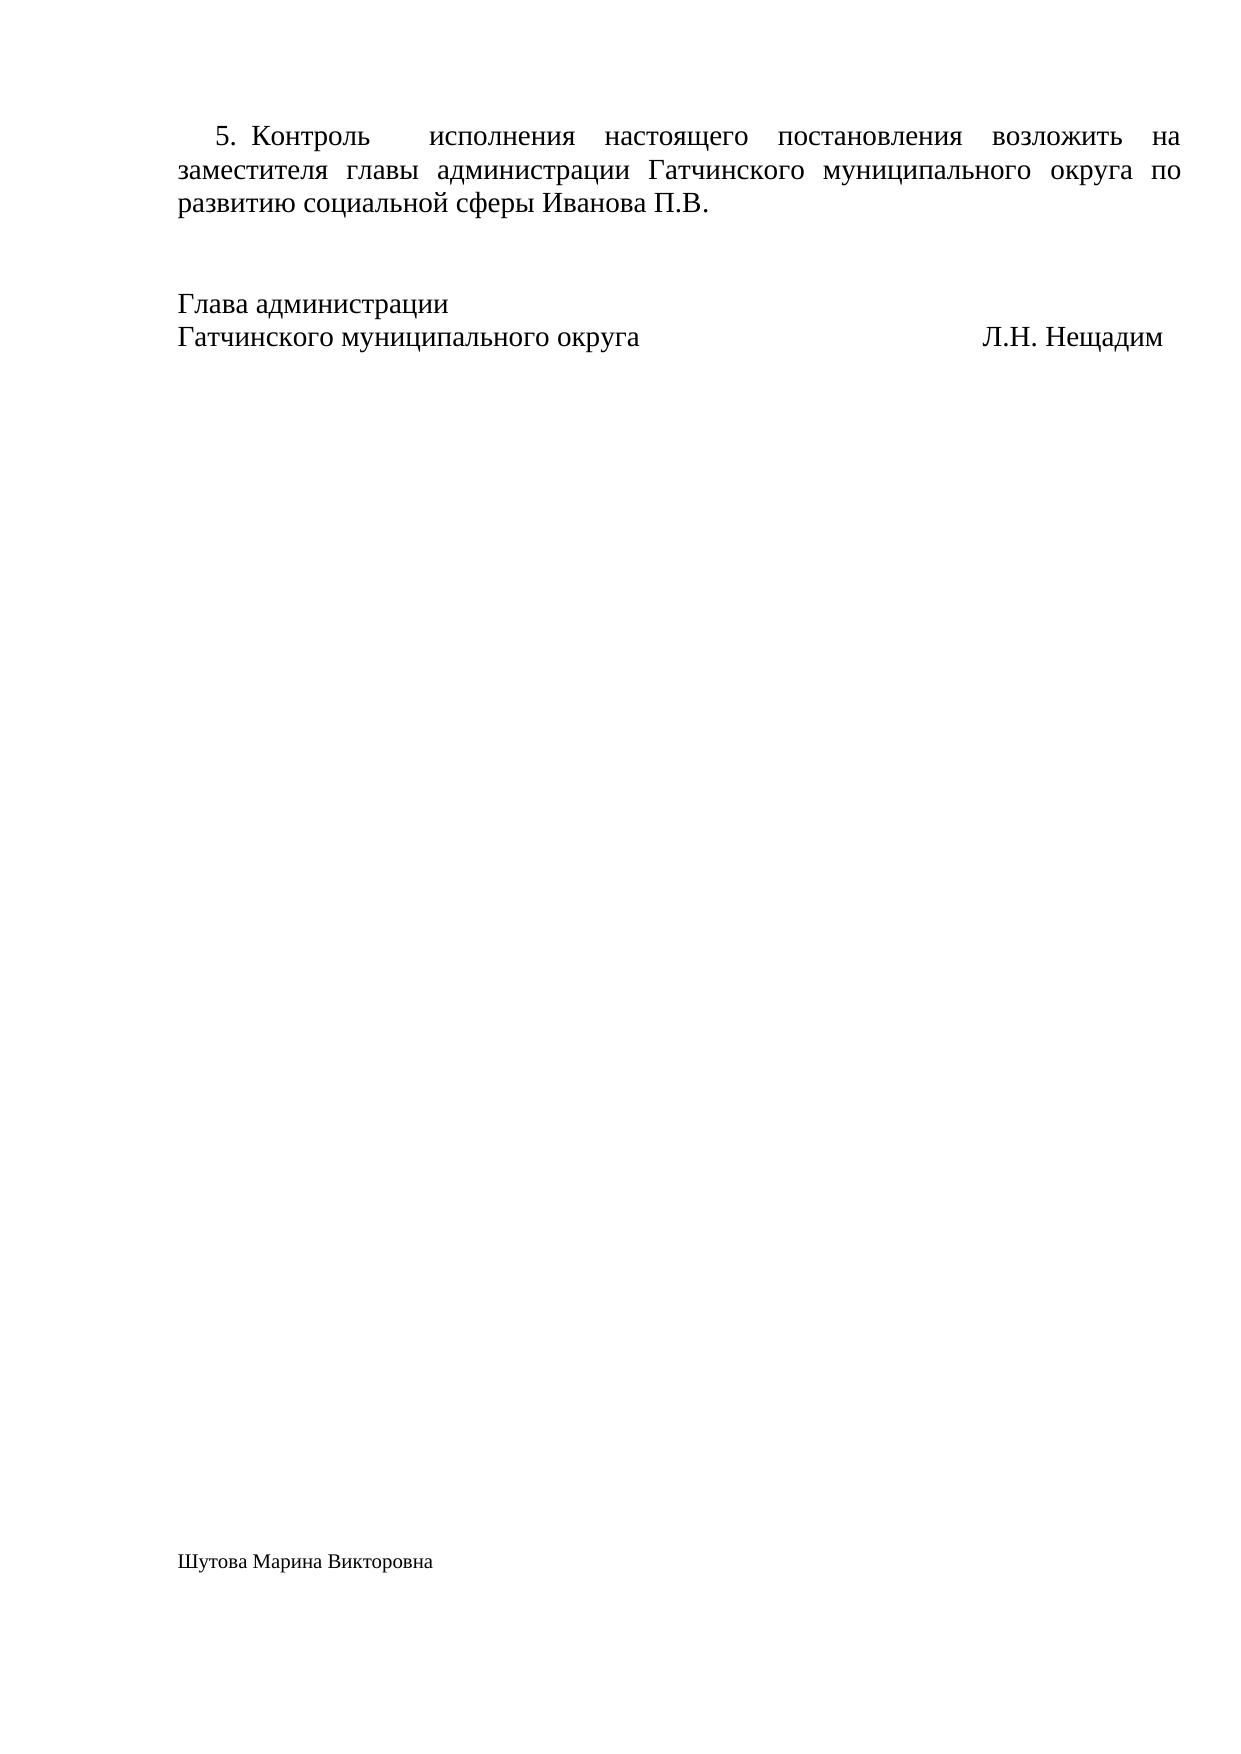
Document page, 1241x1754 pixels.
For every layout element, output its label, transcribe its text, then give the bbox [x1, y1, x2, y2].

list Контроль исполнения настоящего постановления возложить на заместителя главы администрации Гатчинского муниципального округа по развитию социальной сферы Иванова П.В. [177, 118, 1181, 219]
text Глава администрации [177, 286, 1181, 319]
text Шутова Марина Викторовна [177, 1549, 1181, 1573]
text Гатчинского муниципального округа Л.Н. Нещадим [177, 319, 1181, 353]
